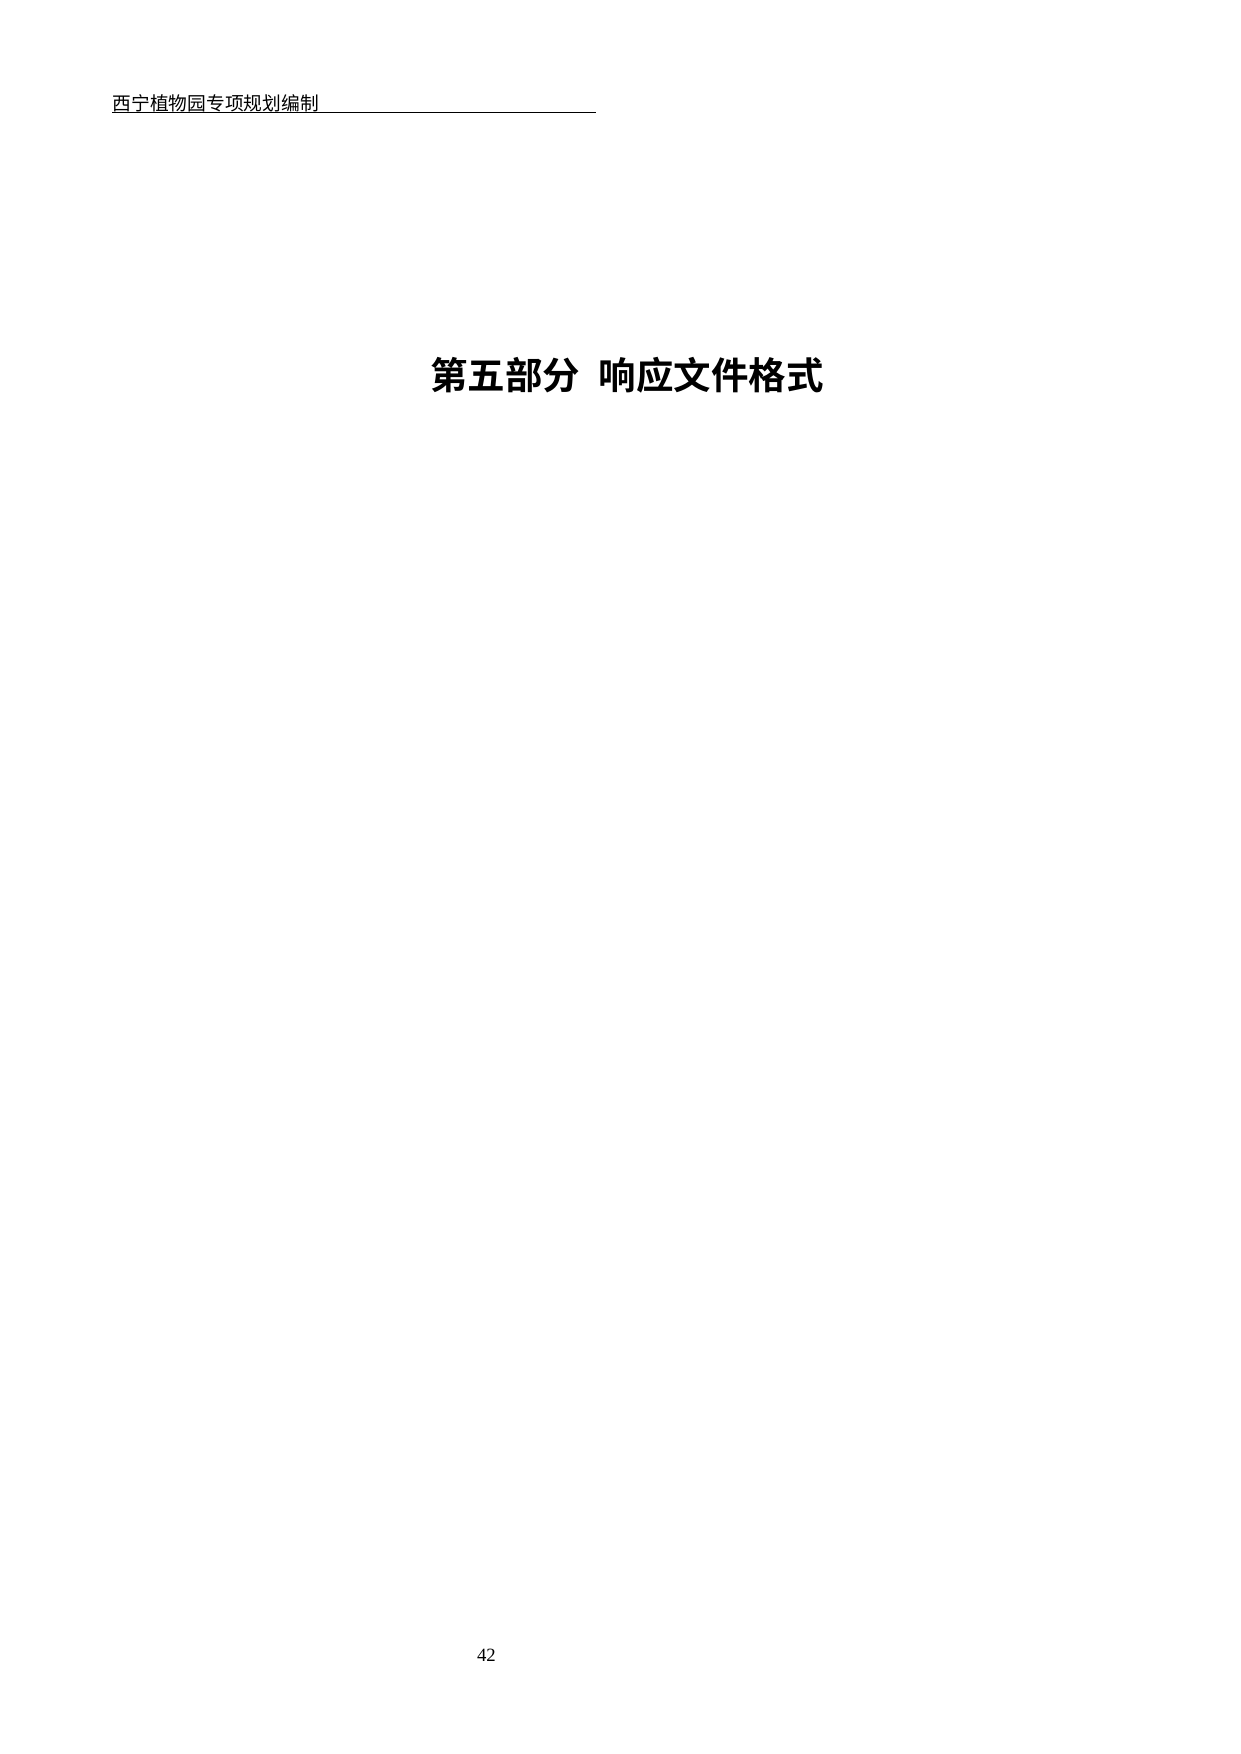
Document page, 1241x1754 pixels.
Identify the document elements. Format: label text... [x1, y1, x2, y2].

list 响应文件格式 [112, 346, 1142, 400]
